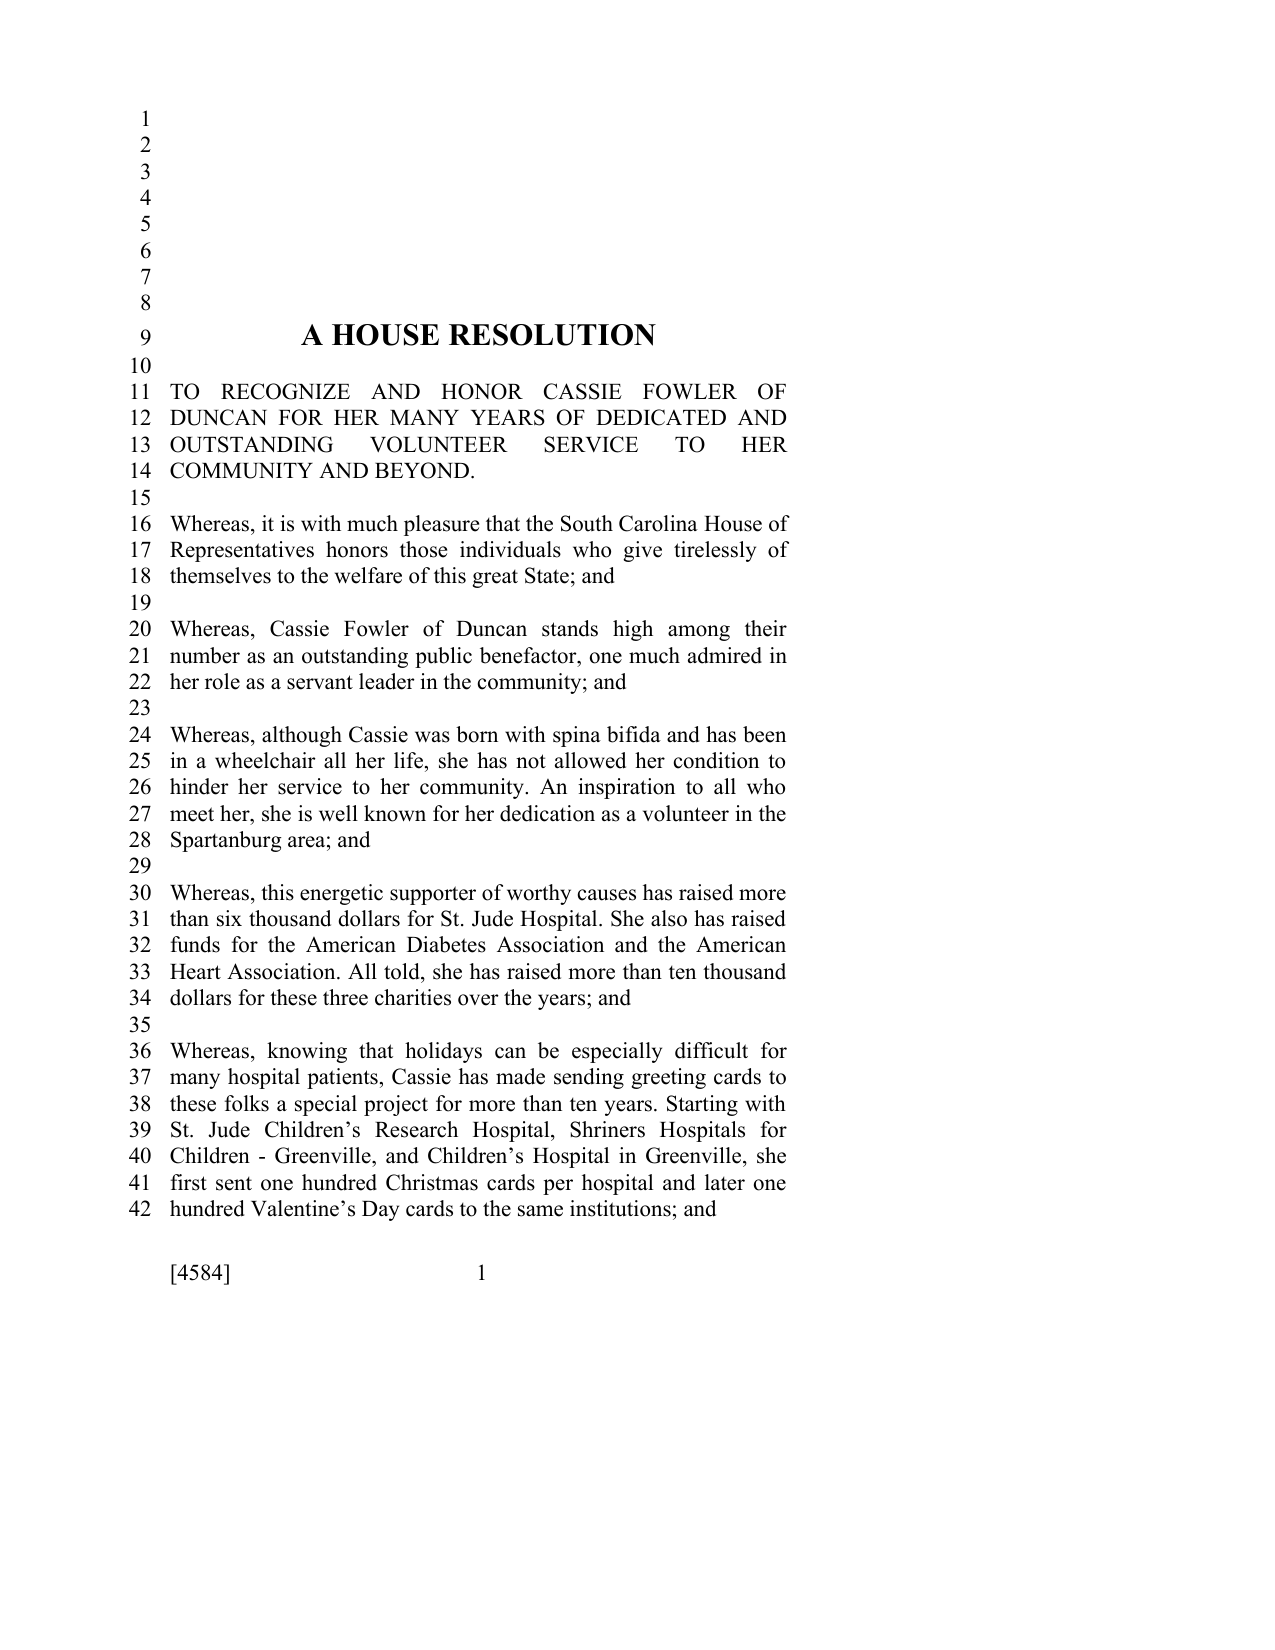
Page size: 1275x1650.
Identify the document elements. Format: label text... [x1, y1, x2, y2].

text Whereas, Cassie Fowler of Duncan stands high among their number as an outstanding public benefactor, one much admired in her role as a servant leader in the community; and [169, 615, 787, 694]
text A HOUSE RESOLUTION [169, 316, 787, 352]
text TO RECOGNIZE AND HONOR CASSIE FOWLER OF DUNCAN FOR HER MANY YEARS OF DEDICATED AND OUTSTANDING VOLUNTEER SERVICE TO HER COMMUNITY AND BEYOND. [169, 378, 787, 483]
text Whereas, although Cassie was born with spina bifida and has been in a wheelchair all her life, she has not allowed her condition to hinder her service to her community. An inspiration to all who meet her, she is well known for her dedication as a volunteer in the Spartanburg area; and [169, 721, 787, 852]
text Whereas, it is with much pleasure that the South Carolina House of Representatives honors those individuals who give tirelessly of themselves to the welfare of this great State; and [169, 510, 787, 589]
text Whereas, this energetic supporter of worthy causes has raised more than six thousand dollars for St. Jude Hospital. She also has raised funds for the American Diabetes Association and the American Heart Association. All told, she has raised more than ten thousand dollars for these three charities over the years; and [169, 879, 787, 1011]
text Whereas, knowing that holidays can be especially difficult for many hospital patients, Cassie has made sending greeting cards to these folks a special project for more than ten years. Starting with St. Jude Children’s Research Hospital, Shriners Hospitals for Children - Greenville, and Children’s Hospital in Greenville, she first sent one hundred Christmas cards per hospital and later one hundred Valentine’s Day cards to the same institutions; and [169, 1037, 787, 1221]
